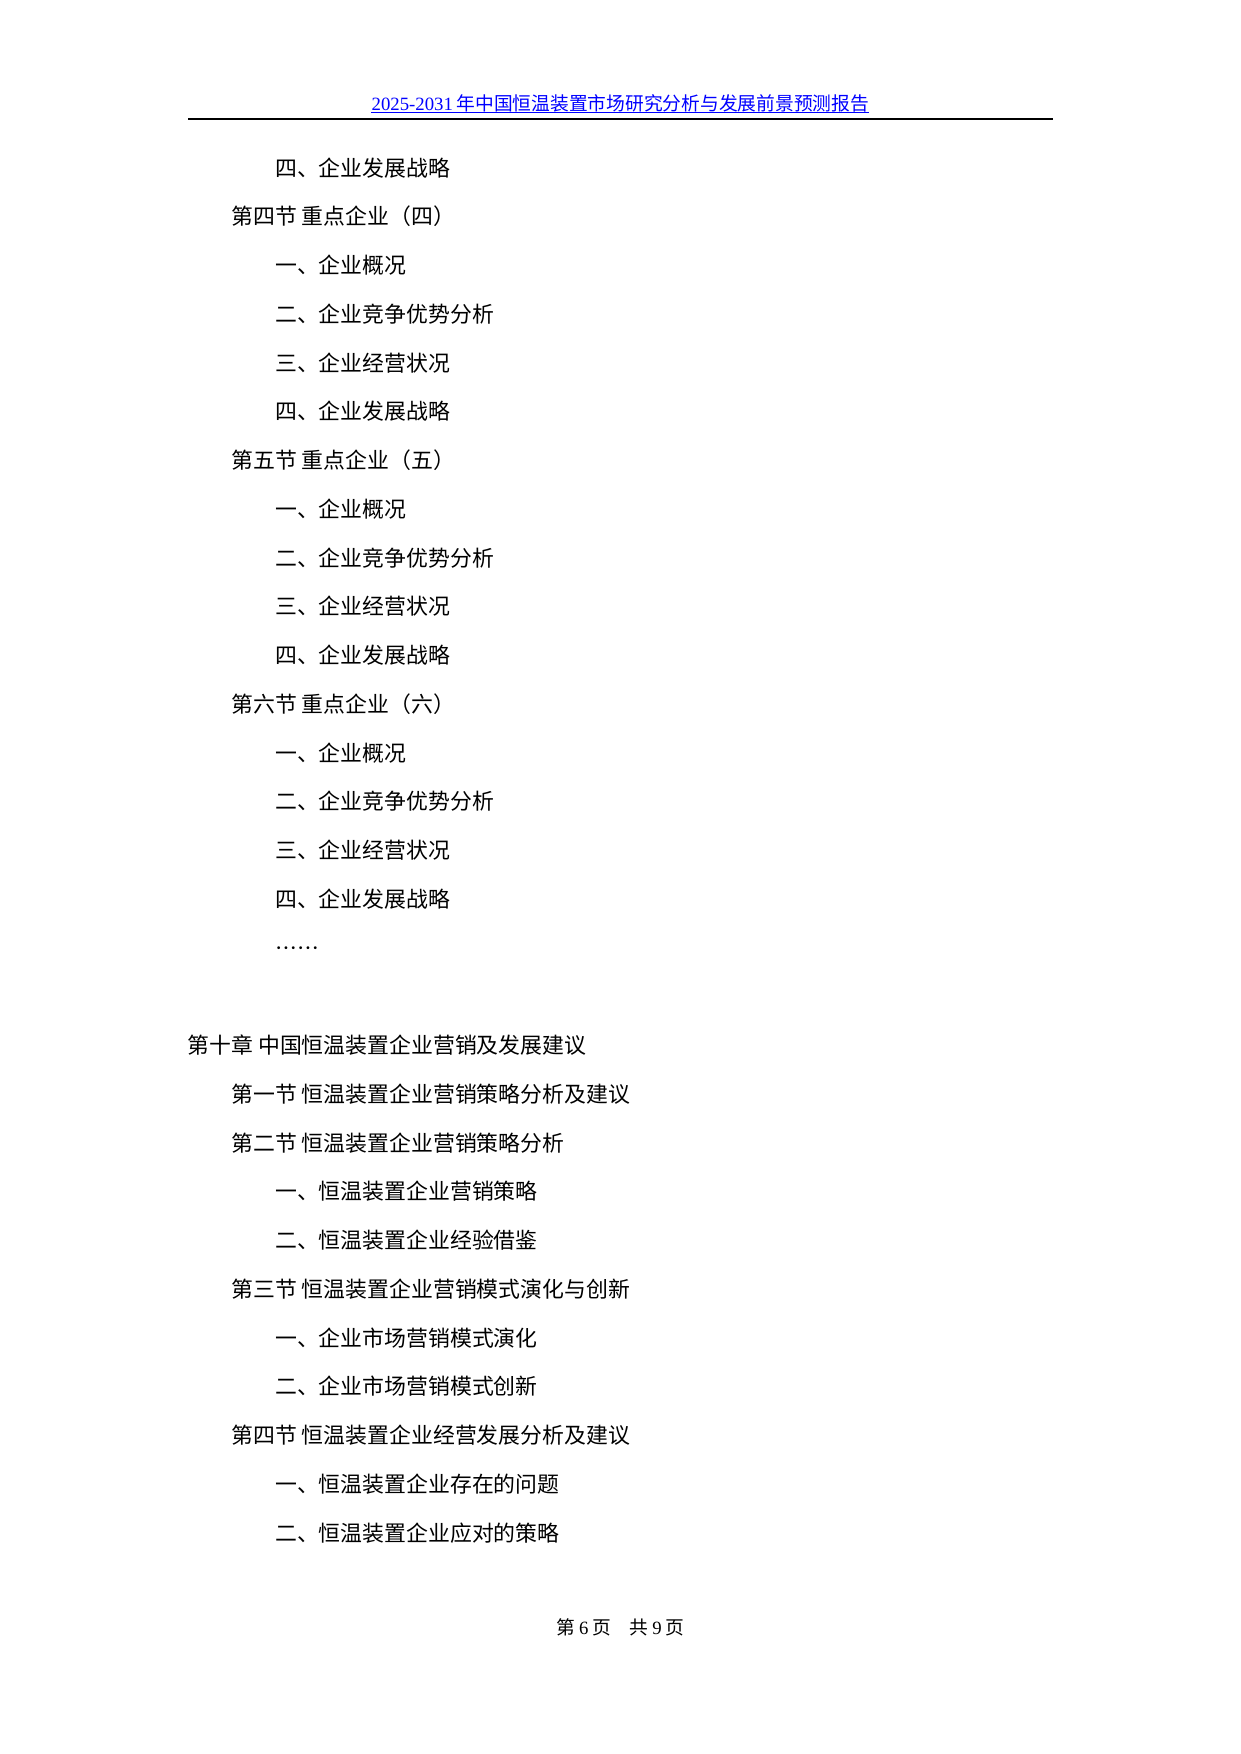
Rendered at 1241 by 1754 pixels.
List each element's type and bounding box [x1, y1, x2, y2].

text [187, 150, 1053, 1548]
